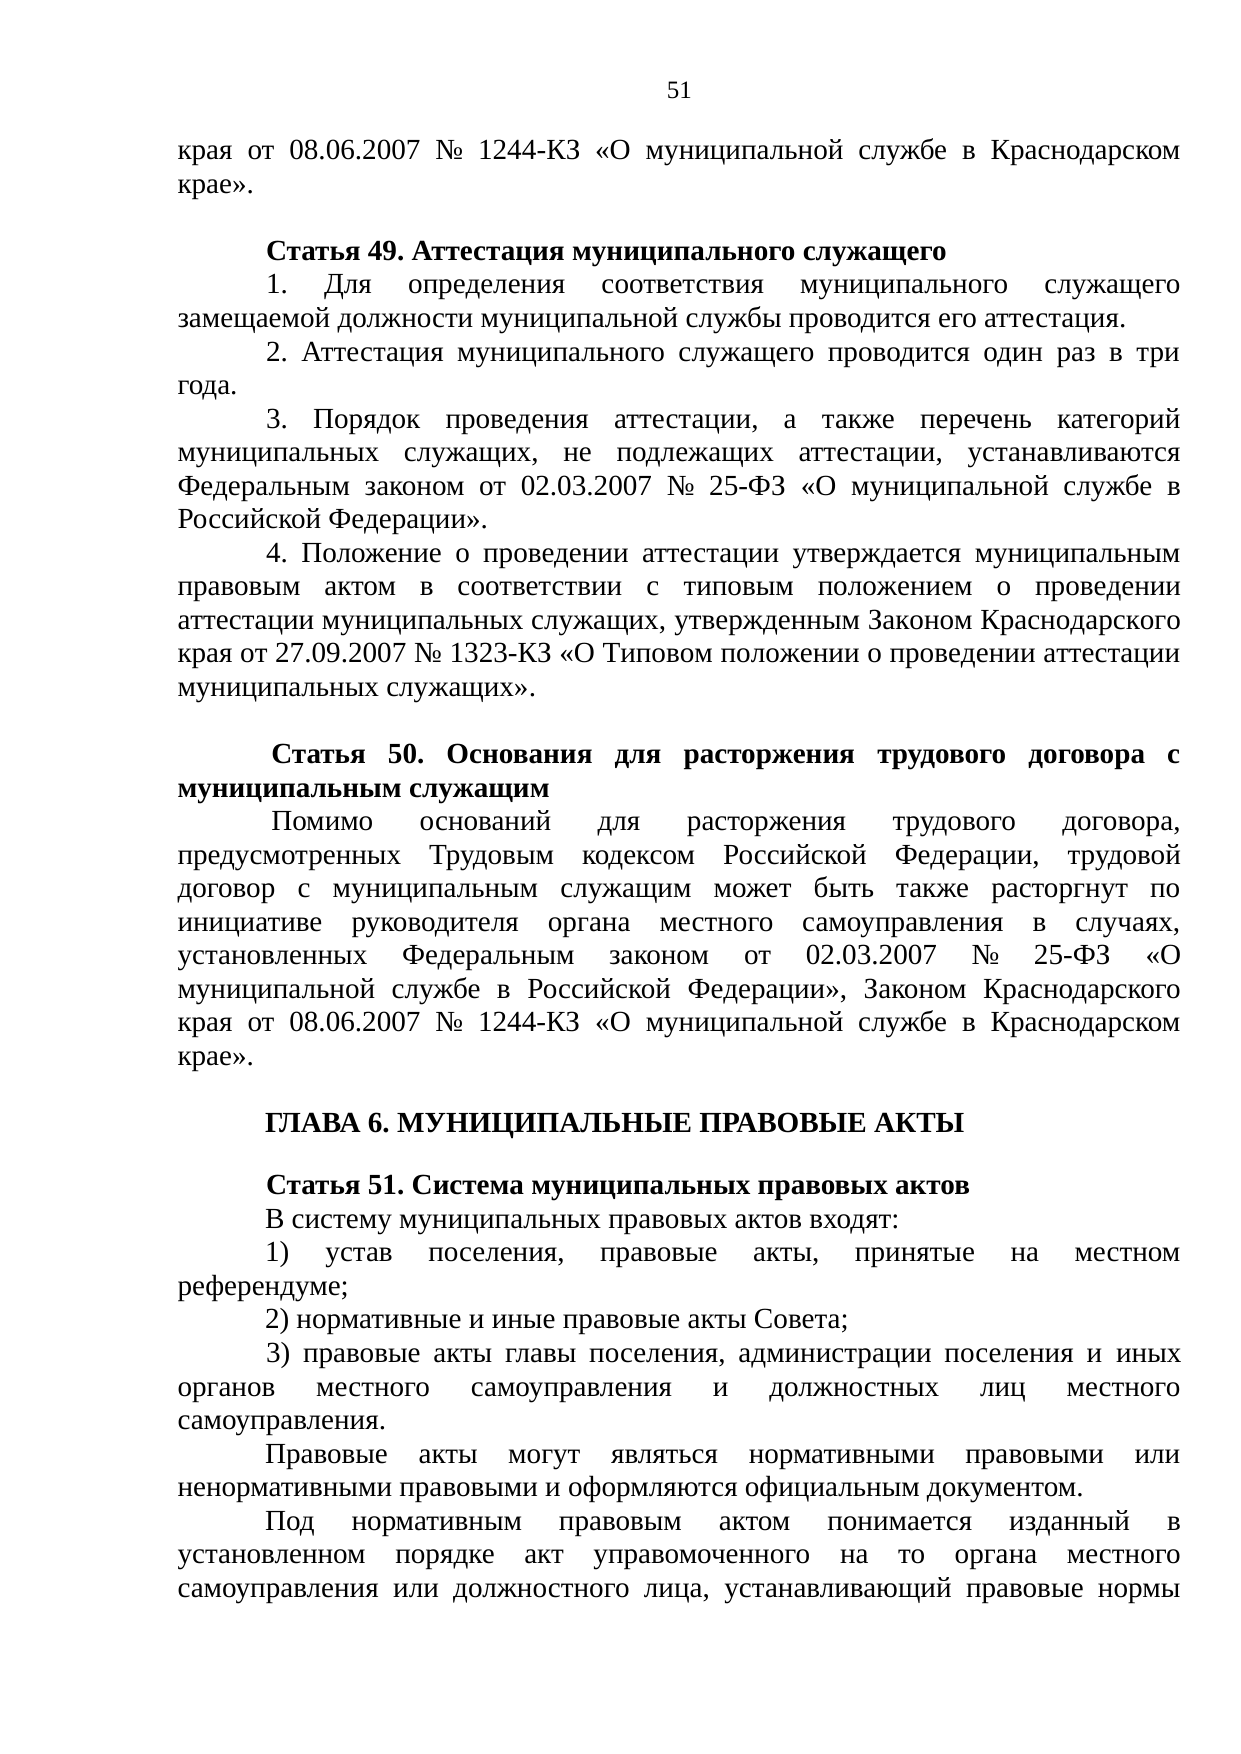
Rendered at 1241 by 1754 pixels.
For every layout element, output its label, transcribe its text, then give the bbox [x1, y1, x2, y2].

text Помимо оснований для расторжения трудового договора, предусмотренных Трудовым кодексом Российской Федерации, трудовой договор с муниципальным служащим может быть также расторгнут по инициативе руководителя органа местного самоуправления в случаях, установленных Федеральным законом от 02.03.2007 № 25-ФЗ «О муниципальной службе в Российской Федерации», Законом Краснодарского края от 08.06.2007 № 1244-КЗ «О муниципальной службе в Краснодарском крае». [177, 803, 1181, 1072]
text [177, 1503, 1181, 1603]
text 1. Для определения соответствия муниципального служащего замещаемой должности муниципальной службы проводится его аттестация. [177, 267, 1181, 334]
text Правовые акты могут являться нормативными правовыми или ненормативными правовыми и оформляются официальным документом. [177, 1436, 1181, 1503]
text 4. Положение о проведении аттестации утверждается муниципальным правовым актом в соответствии с типовым положением о проведении аттестации муниципальных служащих, утвержденным Законом Краснодарского края от 27.09.2007 № 1323-КЗ «О Типовом положении о проведении аттестации муниципальных служащих». [177, 535, 1181, 703]
text В систему муниципальных правовых актов входят: [177, 1201, 1181, 1234]
text 2) нормативные и иные правовые акты Совета; [177, 1302, 1181, 1335]
text 2. Аттестация муниципального служащего проводится один раз в три года. [177, 334, 1181, 401]
text 3) правовые акты главы поселения, администрации поселения и иных органов местного самоуправления и должностных лиц местного самоуправления. [177, 1335, 1181, 1436]
subtitle ГЛАВА 6. МУНИЦИПАЛЬНЫЕ ПРАВОВЫЕ АКТЫ [265, 1105, 1181, 1139]
subtitle Статья 49. Аттестация муниципального служащего [177, 233, 1181, 267]
list устав поселения, правовые акты, принятые на местном референдуме; [177, 1234, 1181, 1302]
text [177, 132, 1181, 199]
text Статья 50. Основания для расторжения трудового договора с муниципальным служащим [177, 736, 1181, 803]
text 3. Порядок проведения аттестации, а также перечень категорий муниципальных служащих, не подлежащих аттестации, устанавливаются Федеральным законом от 02.03.2007 № 25-ФЗ «О муниципальной службе в Российской Федерации». [177, 401, 1181, 535]
subtitle Статья 51. Система муниципальных правовых актов [177, 1167, 1181, 1201]
